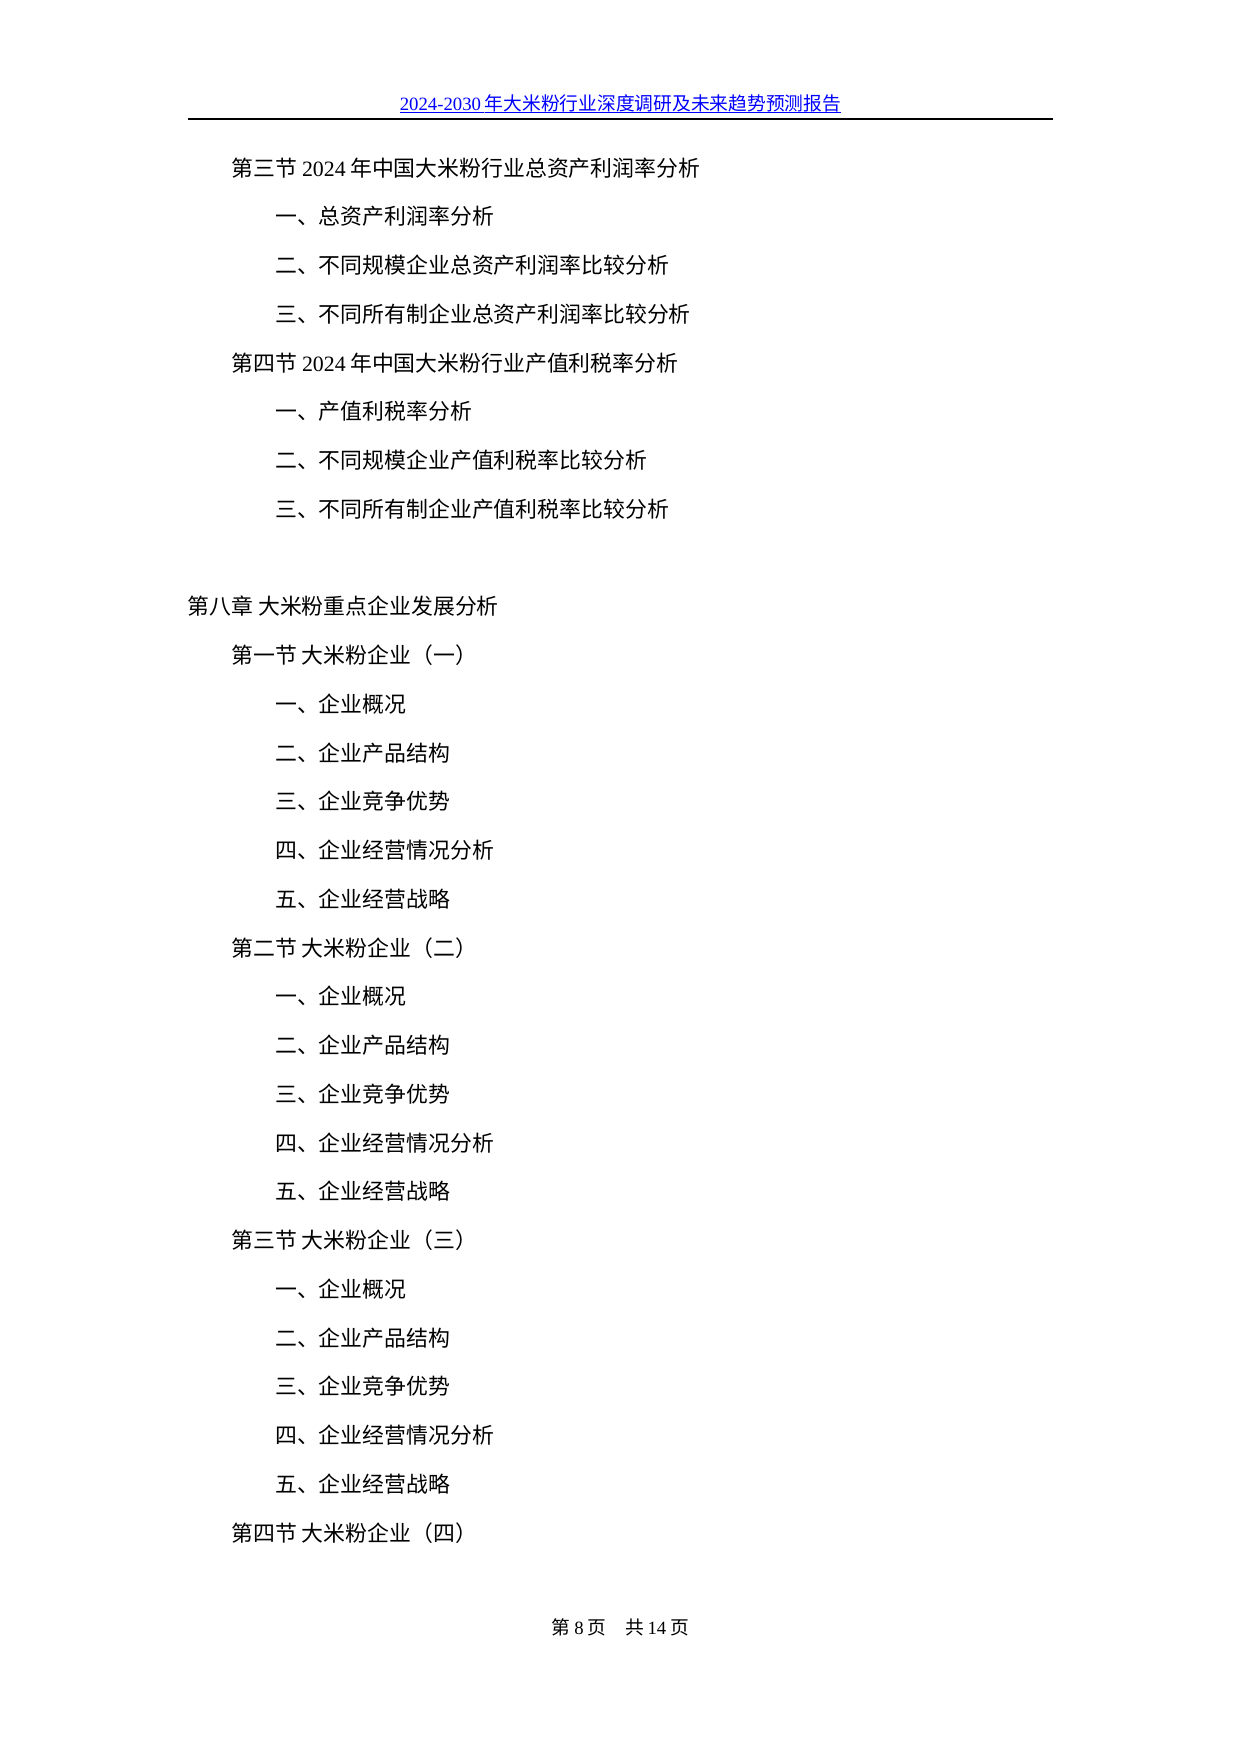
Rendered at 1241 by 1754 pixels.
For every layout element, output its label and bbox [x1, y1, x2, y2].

text [187, 150, 1053, 1548]
